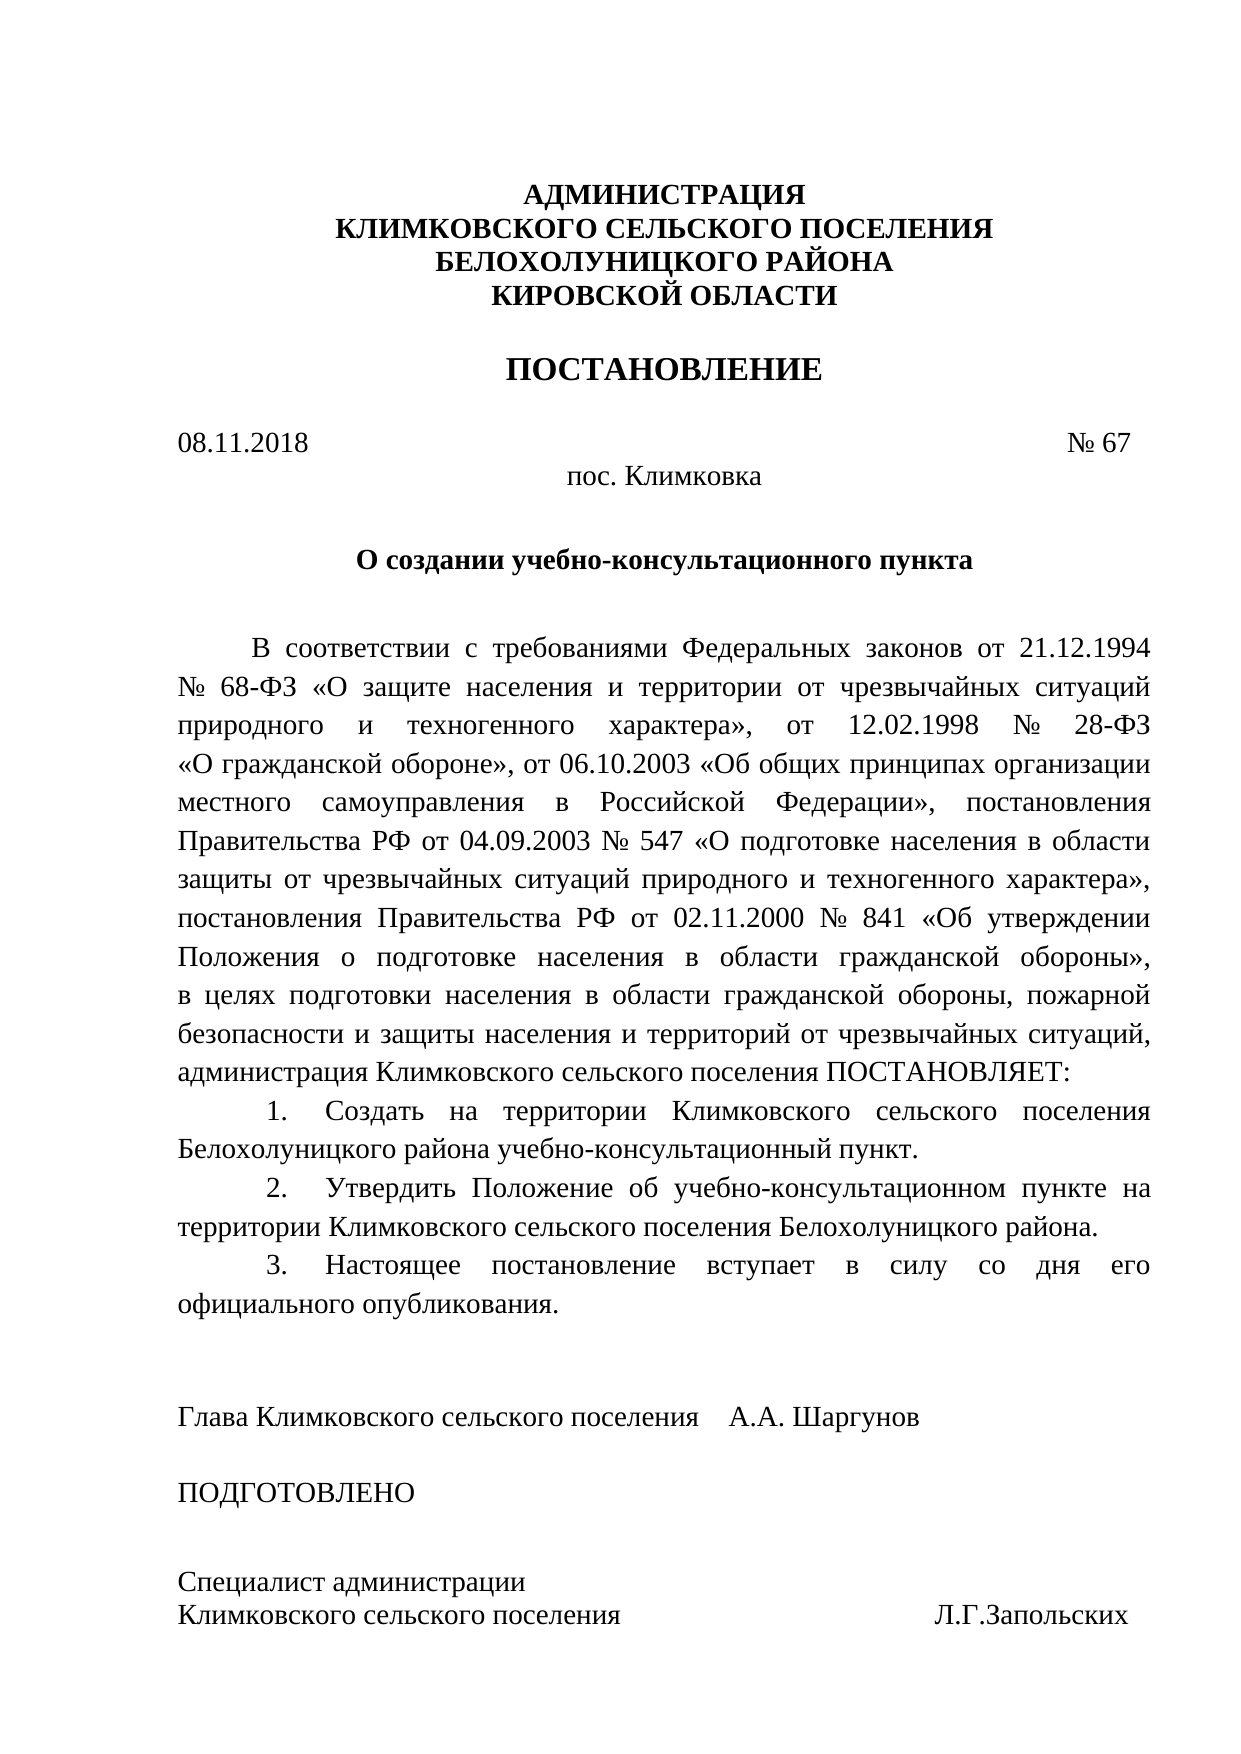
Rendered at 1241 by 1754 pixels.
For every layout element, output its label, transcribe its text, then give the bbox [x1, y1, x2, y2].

text ПОДГОТОВЛЕНО [177, 1475, 1152, 1509]
text АДМИНИСТРАЦИЯ [177, 177, 1152, 211]
text КЛИМКОВСКОГО СЕЛЬСКОГО ПОСЕЛЕНИЯ [177, 211, 1152, 244]
list Создать на территории Климковского сельского поселения Белохолуницкого района учебно-консультационный пункт. [177, 1093, 1152, 1165]
text КИРОВСКОЙ ОБЛАСТИ [177, 278, 1152, 311]
text ПОСТАНОВЛЕНИЕ [177, 349, 1152, 387]
list Утвердить Положение об учебно-консультационном пункте на территории Климковского сельского поселения Белохолуницкого района. [177, 1170, 1152, 1242]
text О создании учебно-консультационного пункта [177, 542, 1152, 575]
text Климковского сельского поселения Л.Г.Запольских [177, 1597, 1152, 1631]
text 08.11.2018 № 67 [177, 425, 1152, 458]
text В соответствии с требованиями Федеральных законов от 21.12.1994 № 68-ФЗ «О защите населения и территории от чрезвычайных ситуаций природного и техногенного характера», от 12.02.1998 № 28-ФЗ «О гражданской обороне», от 06.10.2003 «Об общих принципах организации местного самоуправления в Российской Федерации», постановления Правительства РФ от 04.09.2003 № 547 «О подготовке населения в области защиты от чрезвычайных ситуаций природного и техногенного характера», постановления Правительства РФ от 02.11.2000 № 841 «Об утверждении Положения о подготовке населения в области гражданской обороны», в целях подготовки населения в области гражданской обороны, пожарной безопасности и защиты населения и территорий от чрезвычайных ситуаций, администрация Климковского сельского поселения ПОСТАНОВЛЯЕТ: [177, 630, 1152, 1088]
list Настоящее постановление вступает в силу со дня его официального опубликования. [177, 1247, 1152, 1319]
text Глава Климковского сельского поселения А.А. Шаргунов [177, 1399, 1152, 1433]
text БЕЛОХОЛУНИЦКОГО РАЙОНА [177, 244, 1152, 278]
text пос. Климковка [177, 458, 1152, 492]
text Специалист администрации [177, 1564, 1152, 1597]
